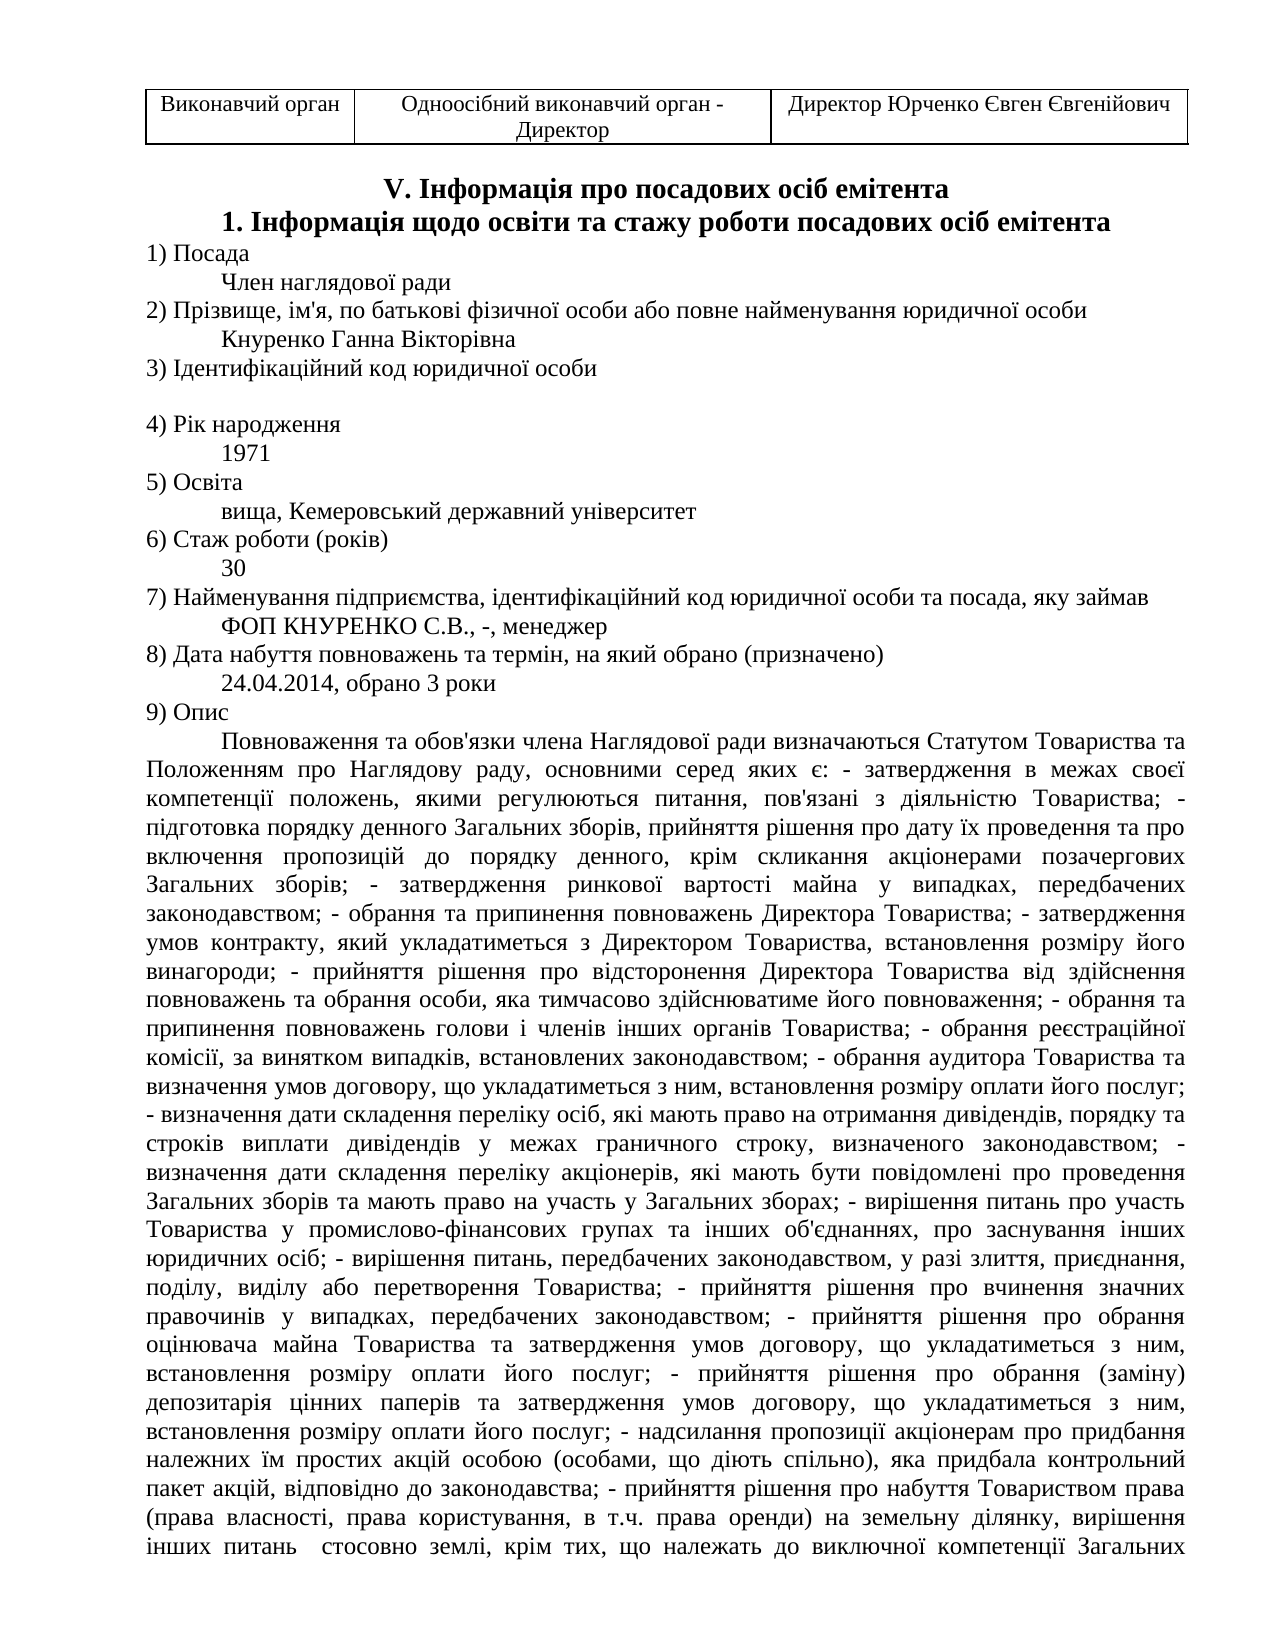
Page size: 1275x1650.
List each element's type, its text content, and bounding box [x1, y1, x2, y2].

text 1. Інформація щодо освіти та стажу роботи посадових осіб емітента [146, 204, 1186, 238]
text Кнуренко Ганна Вiкторiвна [146, 324, 1186, 353]
table_cell Одноосiбний виконавчий орган - Директор [355, 90, 770, 143]
text 24.04.2014, обрано 3 роки [146, 668, 1186, 697]
text 1971 [146, 438, 1186, 467]
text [146, 726, 1186, 1559]
text 3) Ідентифікаційний код юридичної особи [146, 353, 1186, 382]
text вища, Кемеровський державний унiверситет [146, 496, 1186, 524]
table_cell Виконавчий орган [147, 90, 354, 143]
text 8) Дата набуття повноважень та термін, на який обрано (призначено) [146, 639, 1186, 668]
text 4) Рік народження [146, 409, 1186, 438]
text 7) Найменування підприємства, ідентифікаційний код юридичної особи та посада, яку займав [146, 582, 1186, 611]
table_cell Директор Юрченко Євген Євгенiйович [772, 90, 1187, 143]
text 9) Опис [146, 697, 1186, 726]
text 2) Прізвище, ім'я, по батькові фізичної особи або повне найменування юридичної особи [146, 295, 1186, 324]
text 30 [146, 553, 1186, 582]
text 6) Стаж роботи (років) [146, 524, 1186, 553]
text 5) Освіта [146, 467, 1186, 496]
text ФОП КНУРЕНКО С.В., -, менеджер [146, 611, 1186, 639]
text Член наглядової ради [146, 267, 1186, 295]
text V. Інформація про посадових осіб емітента [146, 171, 1186, 204]
text 1) Посада [146, 238, 1186, 267]
